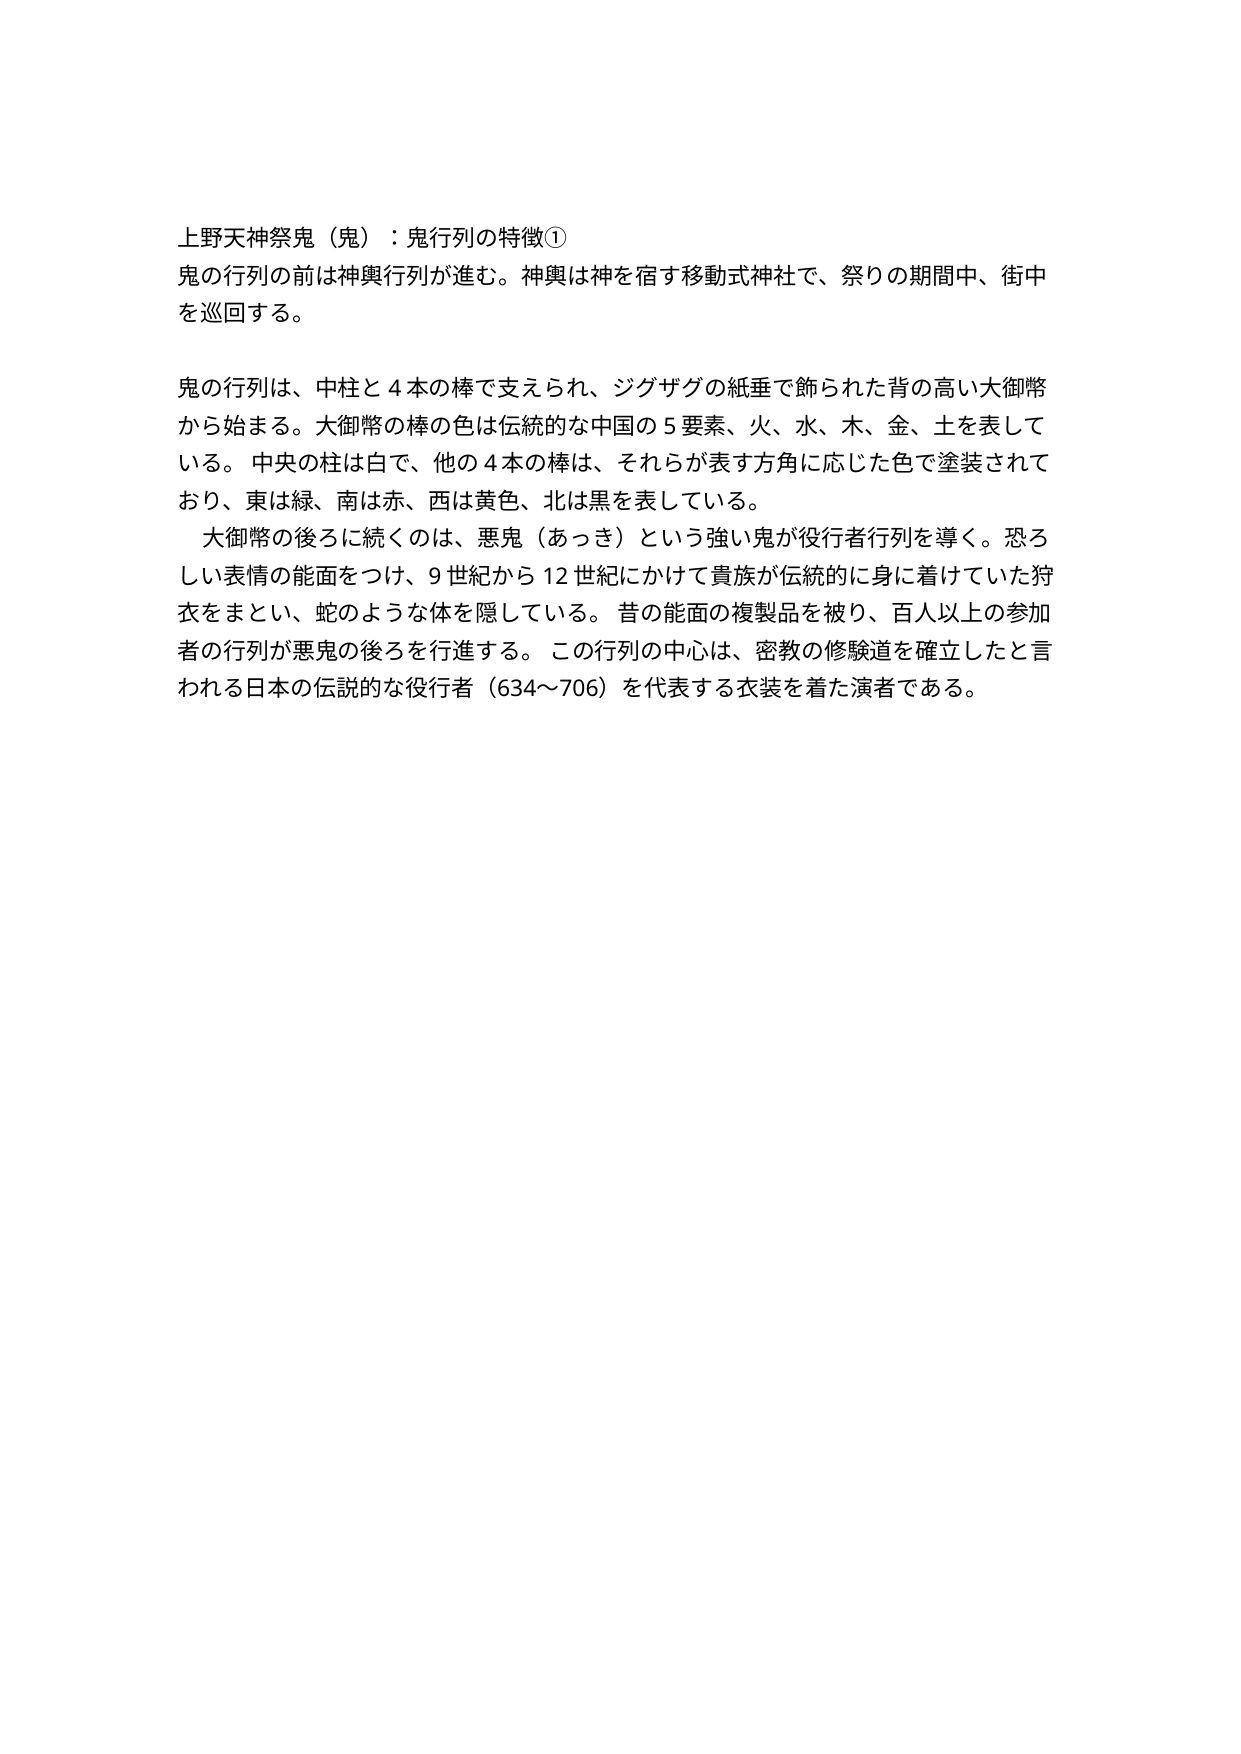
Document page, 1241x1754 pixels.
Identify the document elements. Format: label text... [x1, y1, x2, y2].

text 鬼の行列は、中柱と4本の棒で支えられ、ジグザグの紙垂で飾られた背の高い大御幣から始まる。大御幣の棒の色は伝統的な中国の5要素、火、水、木、金、土を表している。 中央の柱は白で、他の4本の棒は、それらが表す方角に応じた色で塗装されており、東は緑、南は赤、西は黄色、北は黒を表している。 [177, 367, 1063, 517]
text 鬼の行列の前は神輿行列が進む。神輿は神を宿す移動式神社で、祭りの期間中、街中を巡回する。 [177, 254, 1063, 329]
text 大御幣の後ろに続くのは、悪鬼（あっき）という強い鬼が役行者行列を導く。恐ろしい表情の能面をつけ、9世紀から12世紀にかけて貴族が伝統的に身に着けていた狩衣をまとい、蛇のような体を隠している。 昔の能面の複製品を被り、百人以上の参加者の行列が悪鬼の後ろを行進する。 この行列の中心は、密教の修験道を確立したと言われる日本の伝説的な役行者（634〜706）を代表する衣装を着た演者である。 [177, 517, 1063, 704]
text 上野天神祭鬼（鬼）：鬼行列の特徴① [177, 217, 1063, 254]
